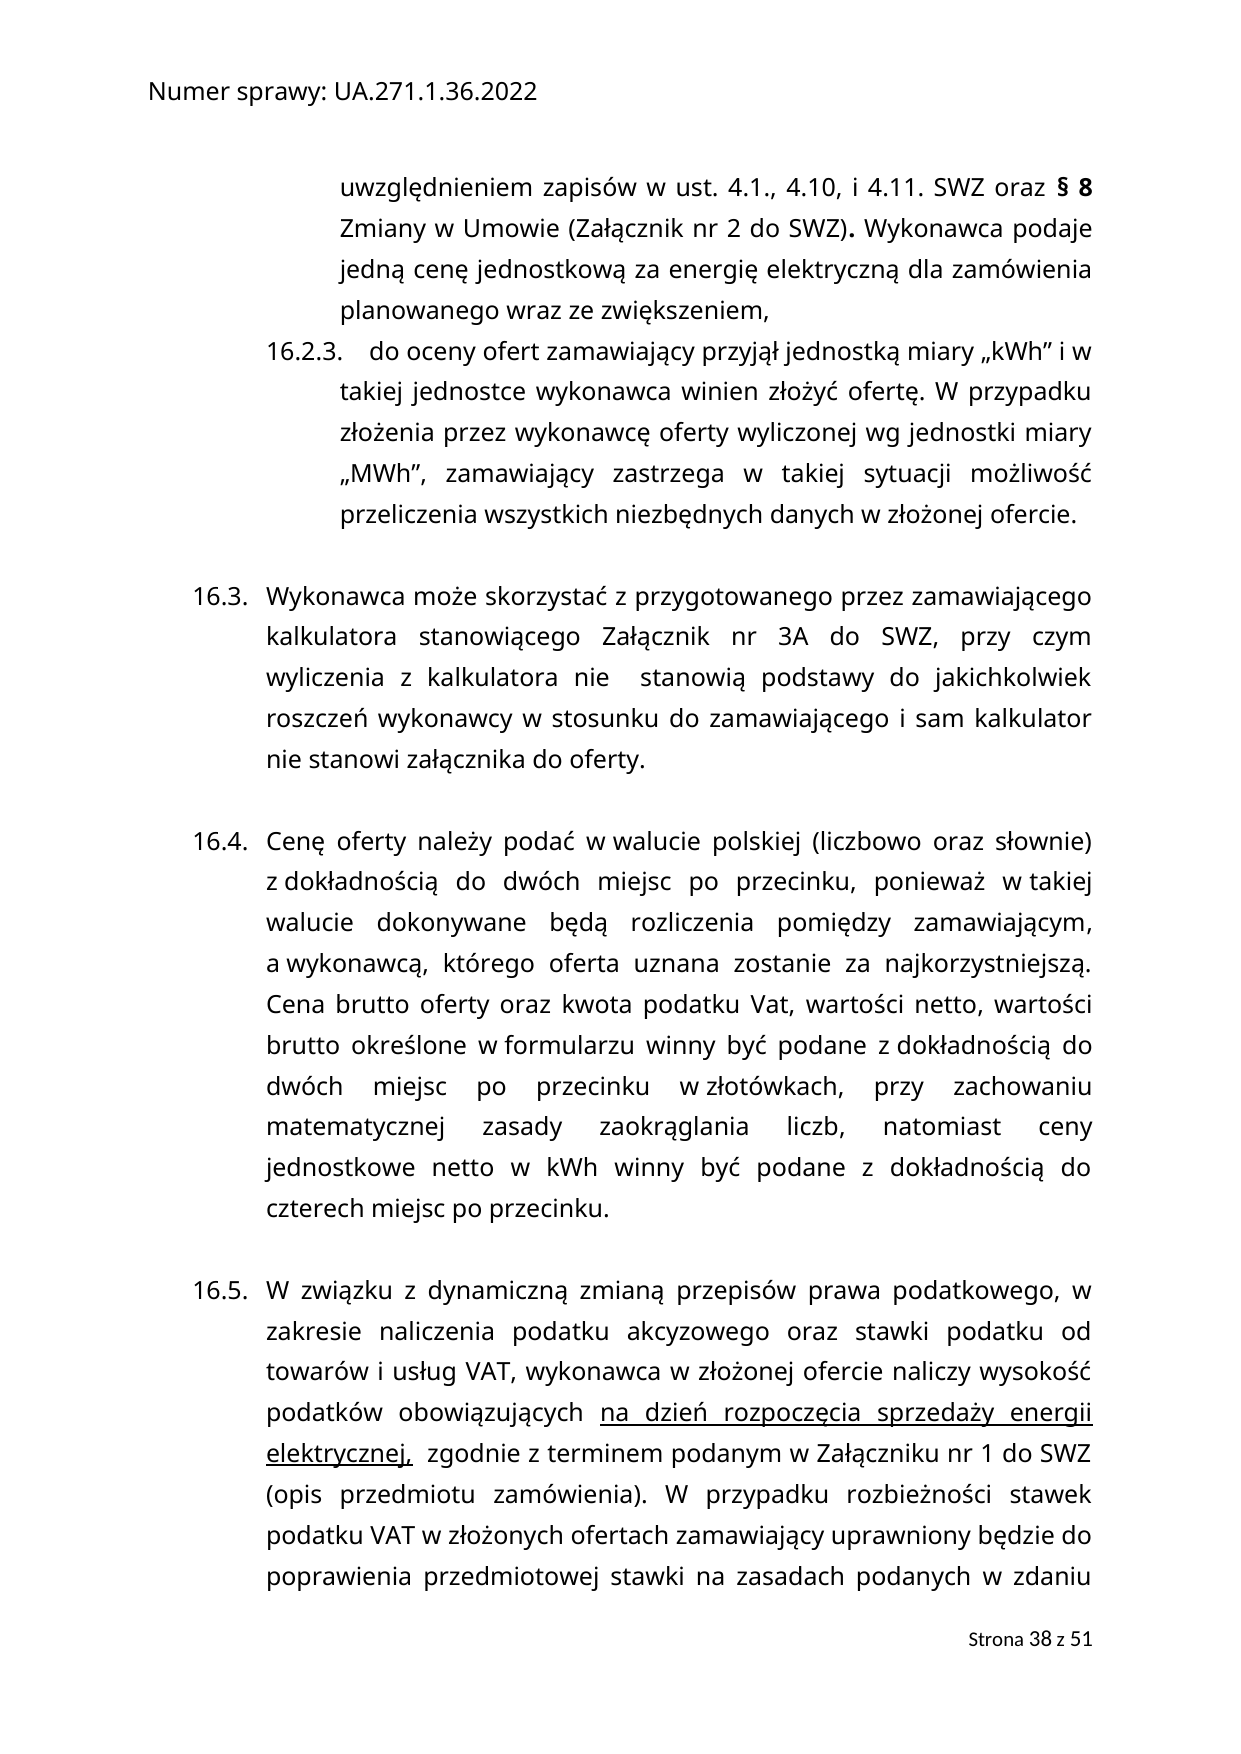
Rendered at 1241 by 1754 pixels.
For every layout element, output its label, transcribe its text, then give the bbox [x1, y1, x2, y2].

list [266, 170, 1093, 326]
list Cenę oferty należy podać w walucie polskiej (liczbowo oraz słownie) z dokładnością do dwóch miejsc po przecinku, ponieważ w takiej walucie dokonywane będą rozliczenia pomiędzy zamawiającym, a wykonawcą, którego oferta uznana zostanie za najkorzystniejszą. Cena brutto oferty oraz kwota podatku Vat, wartości netto, wartości brutto określone w formularzu winny być podane z dokładnością do dwóch miejsc po przecinku w złotówkach, przy zachowaniu matematycznej zasady zaokrąglania liczb, natomiast ceny jednostkowe netto w kWh winny być podane z dokładnością do czterech miejsc po przecinku. [192, 823, 1093, 1225]
list do oceny ofert zamawiający przyjął jednostką miary „kWh” i w takiej jednostce wykonawca winien złożyć ofertę. W przypadku złożenia przez wykonawcę oferty wyliczonej wg jednostki miary „MWh”, zamawiający zastrzega w takiej sytuacji możliwość przeliczenia wszystkich niezbędnych danych w złożonej ofercie. [266, 333, 1093, 531]
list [192, 1272, 1093, 1592]
list Wykonawca może skorzystać z przygotowanego przez zamawiającego kalkulatora stanowiącego Załącznik nr 3A do SWZ, przy czym wyliczenia z kalkulatora nie stanowią podstawy do jakichkolwiek roszczeń wykonawcy w stosunku do zamawiającego i sam kalkulator nie stanowi załącznika do oferty. [192, 578, 1093, 776]
